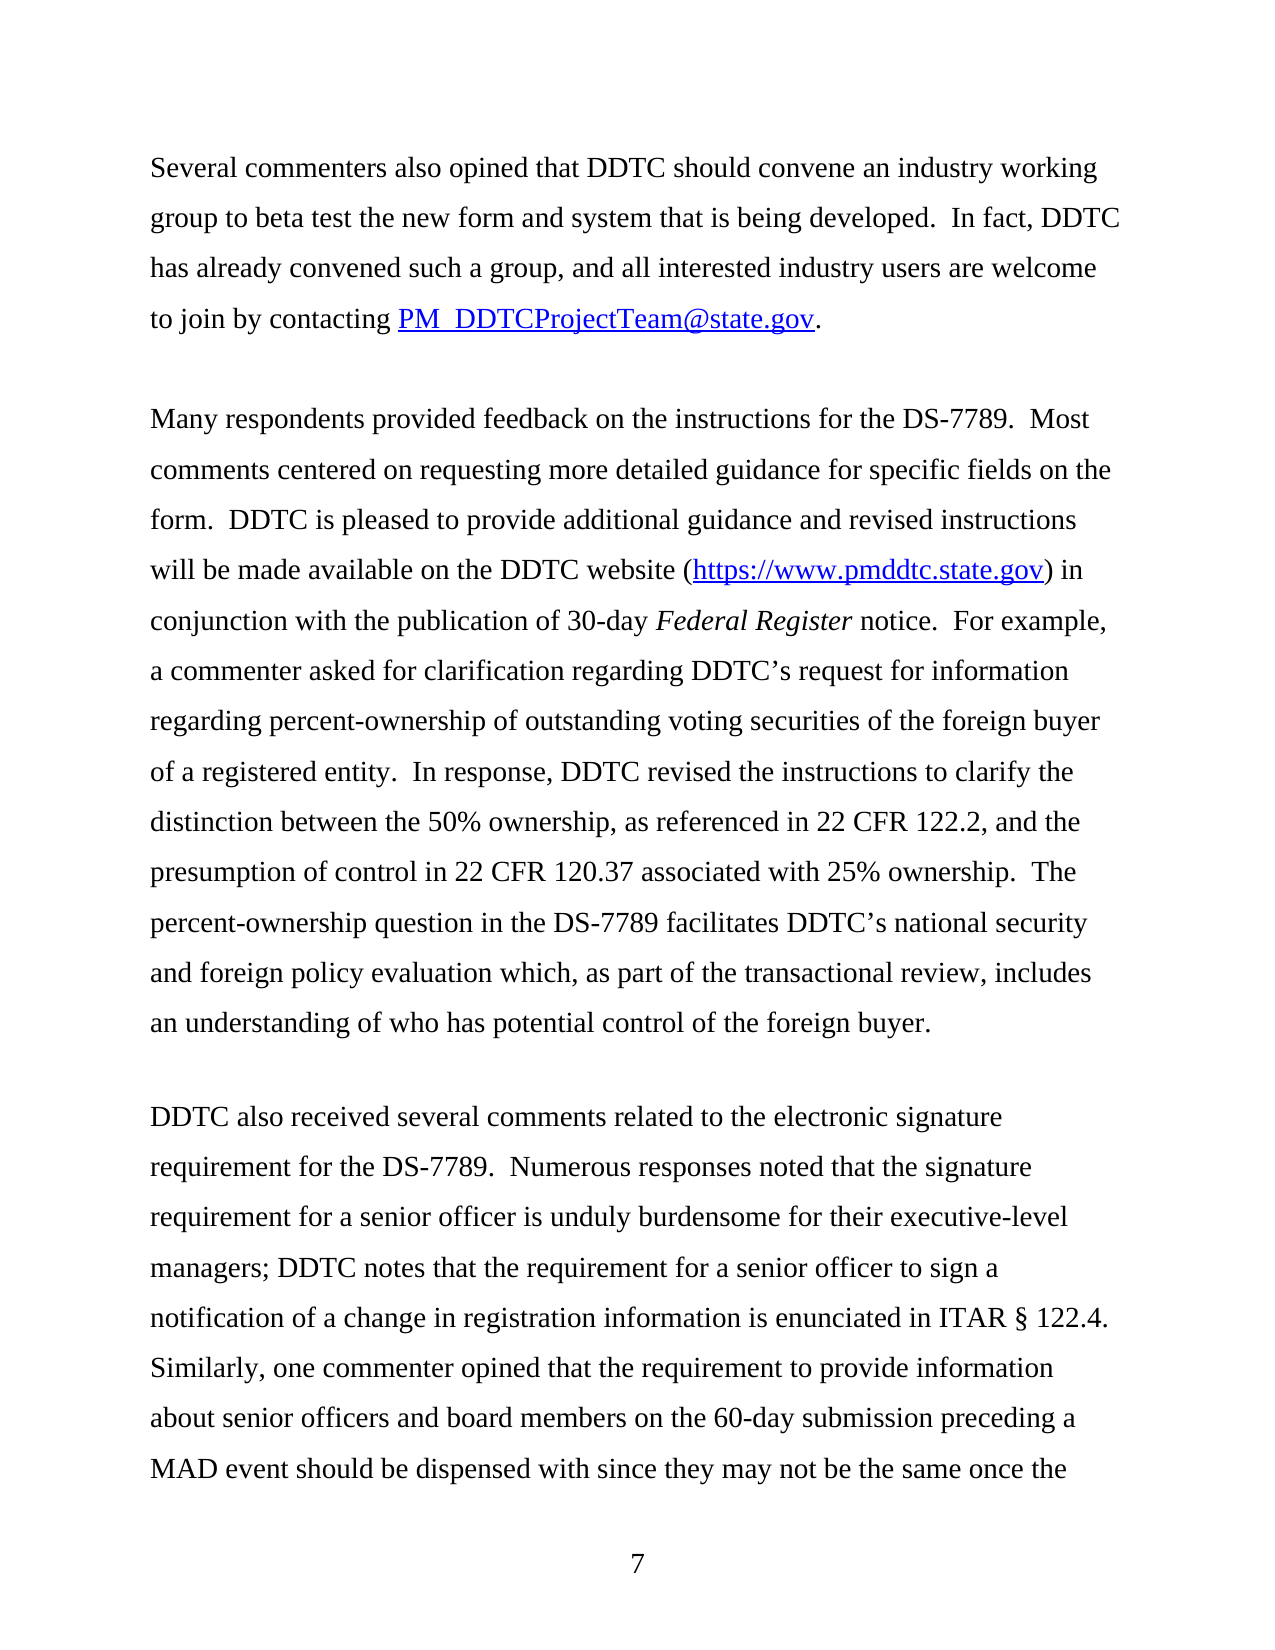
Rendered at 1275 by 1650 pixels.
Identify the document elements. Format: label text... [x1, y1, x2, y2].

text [150, 1099, 1125, 1484]
text Many respondents provided feedback on the instructions for the DS-7789. Most comments centered on requesting more detailed guidance for specific fields on the form. DDTC is pleased to provide additional guidance and revised instructions will be made available on the DDTC website (https://www.pmddtc.state.gov) in conjunction with the publication of 30-day Federal Register notice. For example, a commenter asked for clarification regarding DDTC’s request for information regarding percent-ownership of outstanding voting securities of the foreign buyer of a registered entity. In response, DDTC revised the instructions to clarify the distinction between the 50% ownership, as referenced in 22 CFR 122.2, and the presumption of control in 22 CFR 120.37 associated with 25% ownership. The percent-ownership question in the DS-7789 facilitates DDTC’s national security and foreign policy evaluation which, as part of the transactional review, includes an understanding of who has potential control of the foreign buyer. [150, 402, 1125, 1039]
text Several commenters also opined that DDTC should convene an industry working group to beta test the new form and system that is being developed. In fact, DDTC has already convened such a group, and all interested industry users are welcome to join by contacting PM_DDTCProjectTeam@state.gov. [150, 150, 1125, 334]
